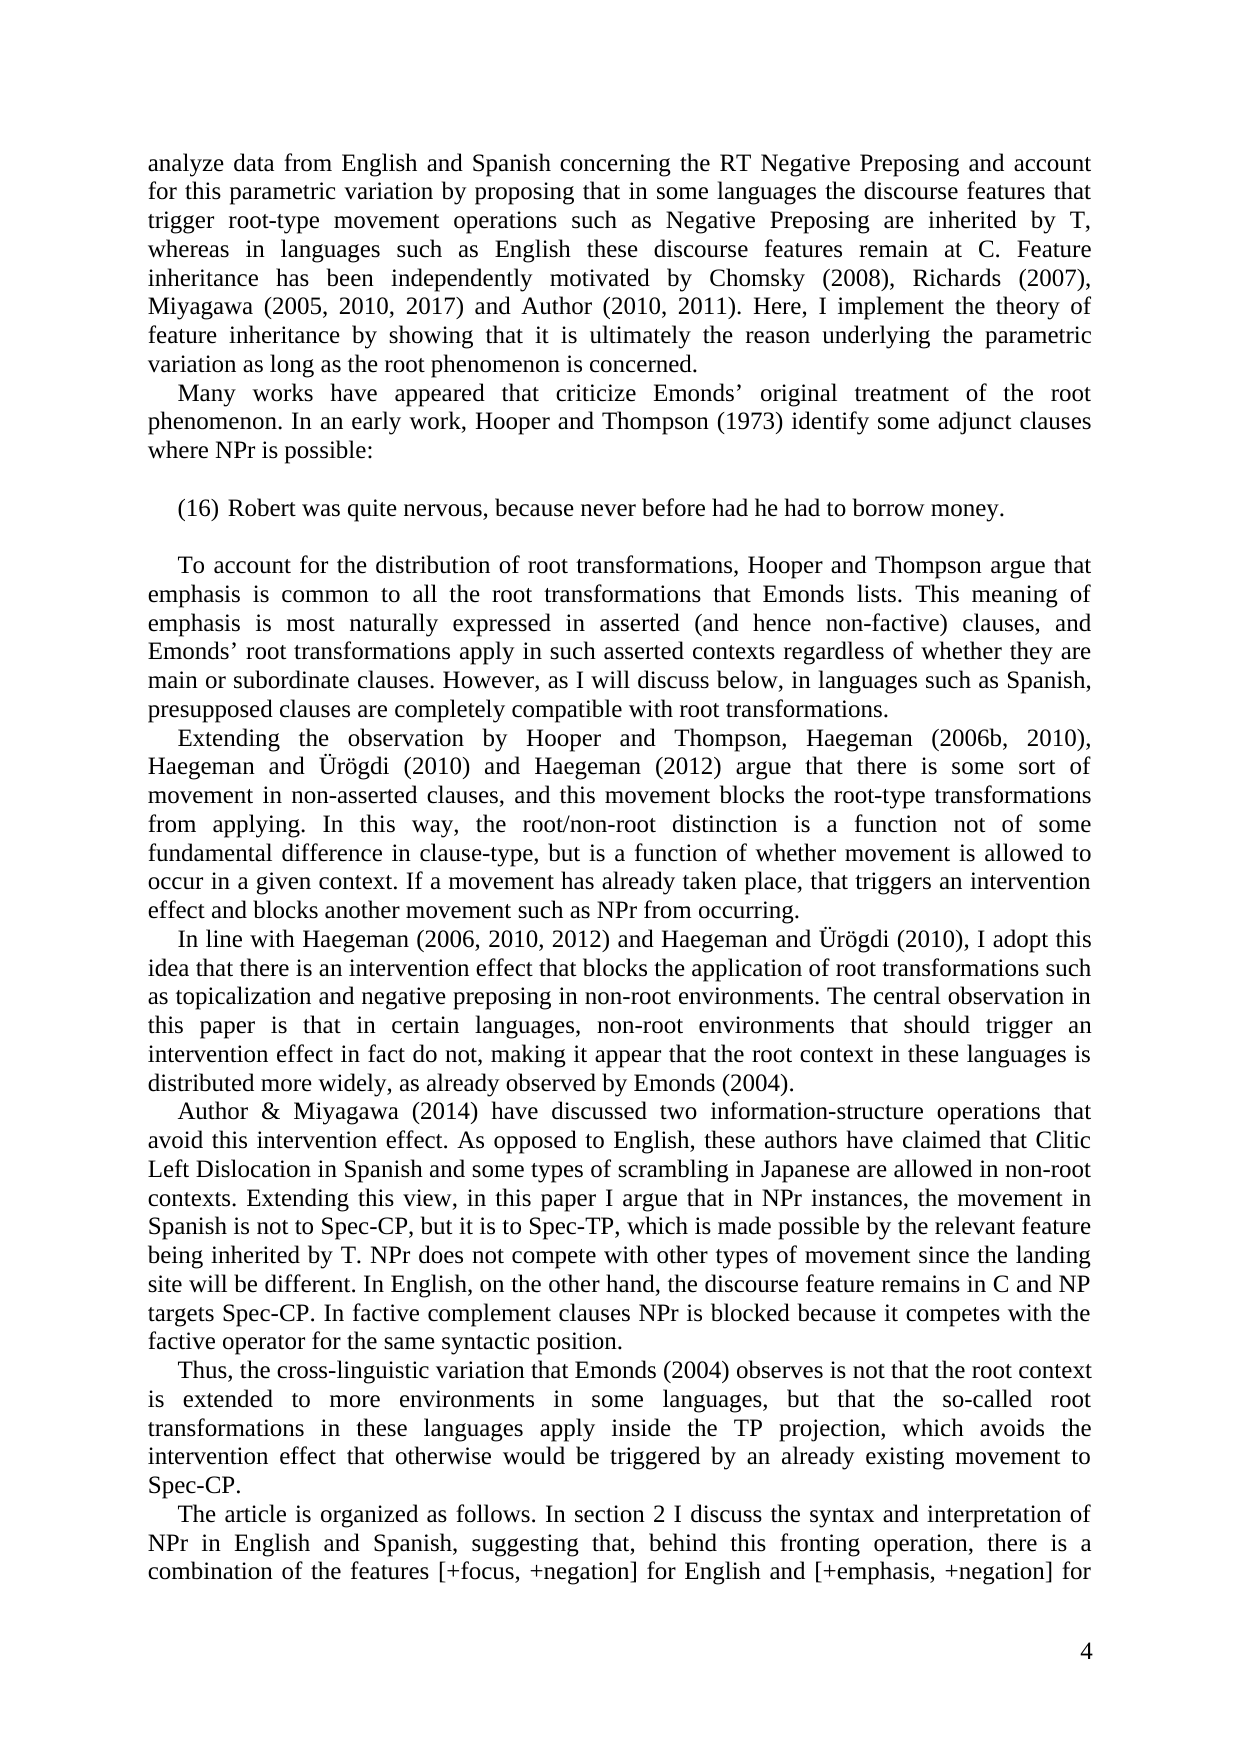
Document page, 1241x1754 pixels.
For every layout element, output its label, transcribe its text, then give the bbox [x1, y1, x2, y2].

text Many works have appeared that criticize Emonds’ original treatment of the root phenomenon. In an early work, Hooper and Thompson (1973) identify some adjunct clauses where NPr is possible: [148, 378, 1092, 464]
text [148, 148, 1092, 378]
text Thus, the cross-linguistic variation that Emonds (2004) observes is not that the root context is extended to more environments in some languages, but that the so-called root transformations in these languages apply inside the TP projection, which avoids the intervention effect that otherwise would be triggered by an already existing movement to Spec-CP. [148, 1355, 1092, 1499]
text In line with Haegeman (2006, 2010, 2012) and Haegeman and Ürögdi (2010), I adopt this idea that there is an intervention effect that blocks the application of root transformations such as topicalization and negative preposing in non-root environments. The central observation in this paper is that in certain languages, non-root environments that should trigger an intervention effect in fact do not, making it appear that the root context in these languages is distributed more widely, as already observed by Emonds (2004). [148, 924, 1092, 1096]
text Extending the observation by Hooper and Thompson, Haegeman (2006b, 2010), Haegeman and Ürögdi (2010) and Haegeman (2012) argue that there is some sort of movement in non-asserted clauses, and this movement blocks the root-type transformations from applying. In this way, the root/non-root distinction is a function not of some fundamental difference in clause-type, but is a function of whether movement is allowed to occur in a given context. If a movement has already taken place, that triggers an intervention effect and blocks another movement such as NPr from occurring. [148, 723, 1092, 924]
text To account for the distribution of root transformations, Hooper and Thompson argue that emphasis is common to all the root transformations that Emonds lists. This meaning of emphasis is most naturally expressed in asserted (and hence non-factive) clauses, and Emonds’ root transformations apply in such asserted contexts regardless of whether they are main or subordinate clauses. However, as I will discuss below, in languages such as Spanish, presupposed clauses are completely compatible with root transformations. [148, 550, 1092, 723]
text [148, 1499, 1092, 1585]
text (16) Robert was quite nervous, because never before had he had to borrow money. [148, 493, 1092, 521]
text Author & Miyagawa (2014) have discussed two information-structure operations that avoid this intervention effect. As opposed to English, these authors have claimed that Clitic Left Dislocation in Spanish and some types of scrambling in Japanese are allowed in non-root contexts. Extending this view, in this paper I argue that in NPr instances, the movement in Spanish is not to Spec-CP, but it is to Spec-TP, which is made possible by the relevant feature being inherited by T. NPr does not compete with other types of movement since the landing site will be different. In English, on the other hand, the discourse feature remains in C and NP targets Spec-CP. In factive complement clauses NPr is blocked because it competes with the factive operator for the same syntactic position. [148, 1096, 1092, 1355]
